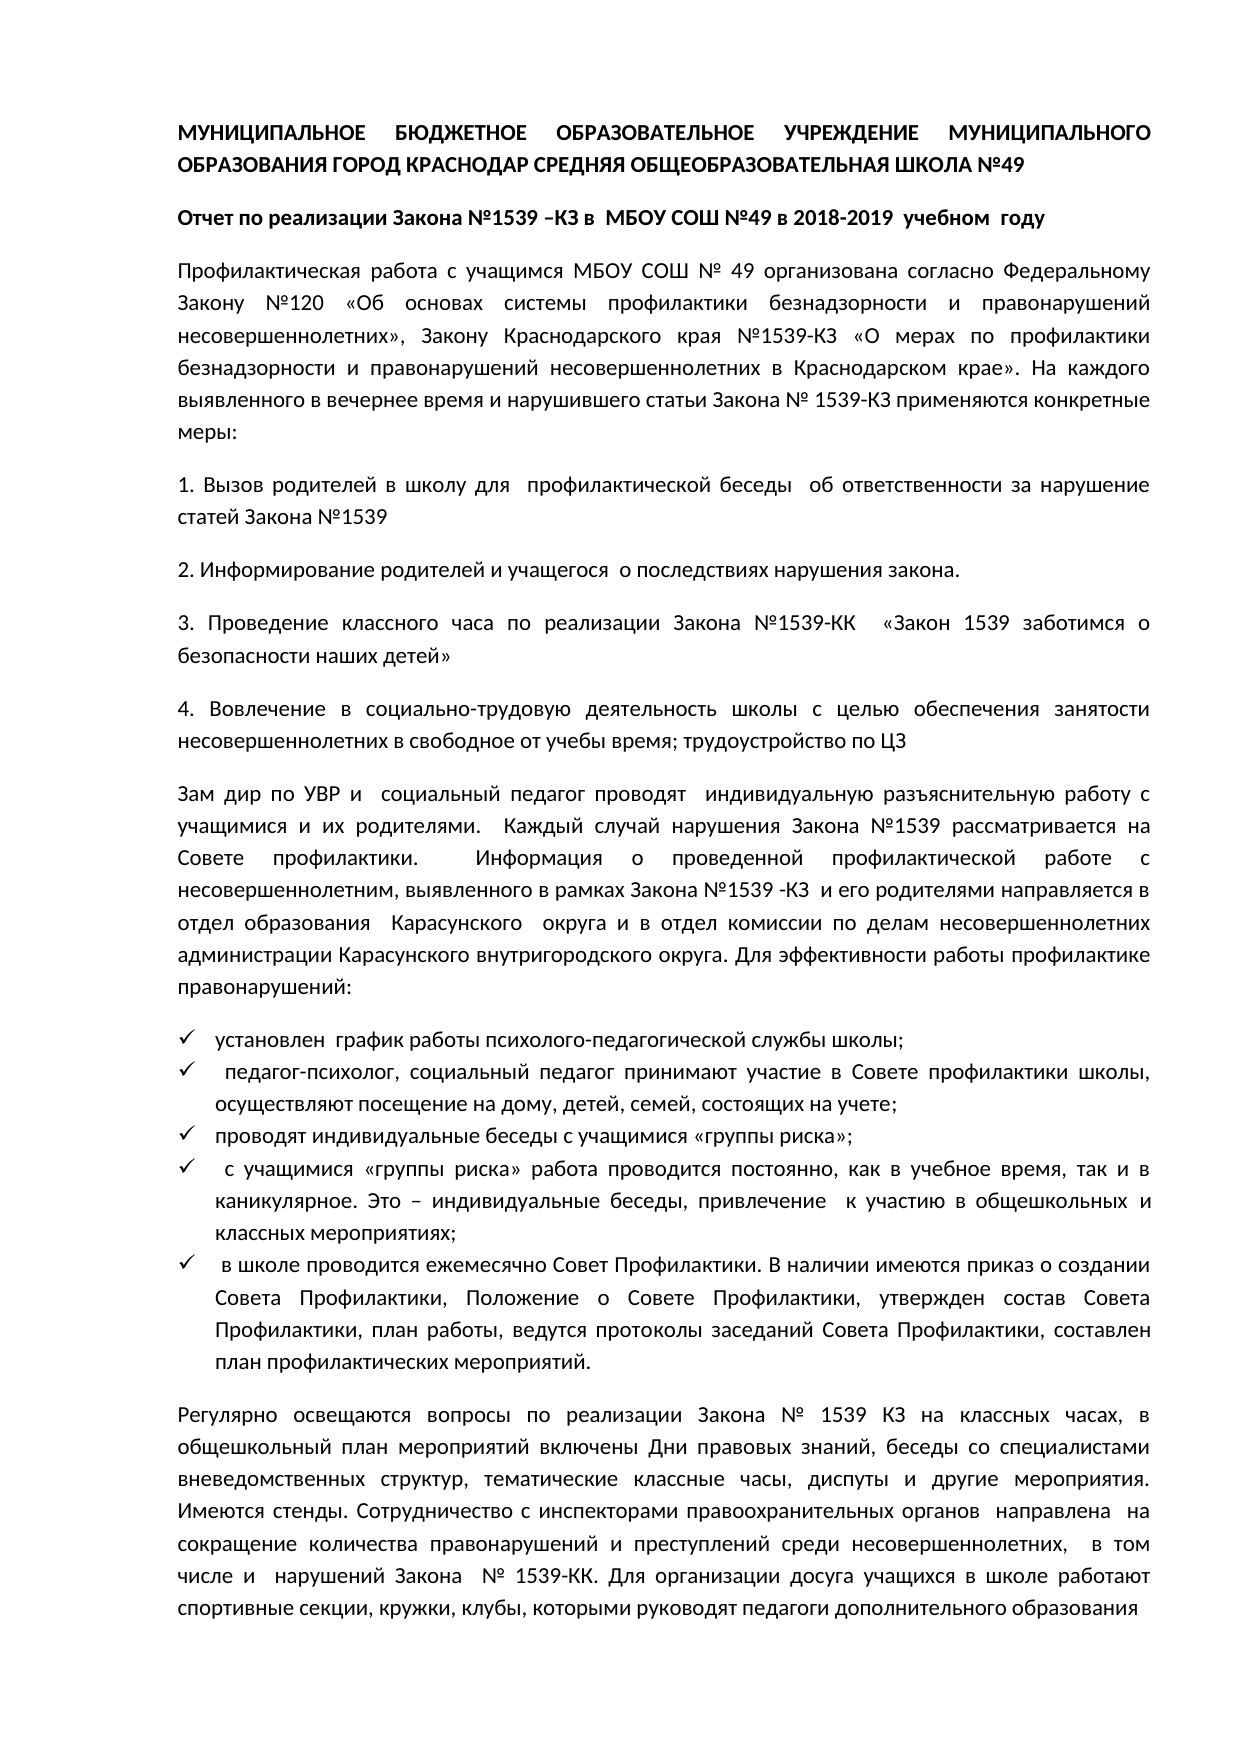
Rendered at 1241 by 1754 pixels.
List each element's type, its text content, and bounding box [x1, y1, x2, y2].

list установлен график работы психолого-педагогической службы школы; [177, 1025, 1152, 1053]
text Отчет по реализации Закона №1539 –КЗ в МБОУ СОШ №49 в 2018-2019 учебном году [177, 203, 1152, 231]
text 3. Проведение классного часа по реализации Закона №1539-КК «Закон 1539 заботимся о безопасности наших детей» [177, 608, 1152, 669]
text 1. Вызов родителей в школу для профилактической беседы об ответственности за нарушение статей Закона №1539 [177, 470, 1152, 531]
list педагог-психолог, социальный педагог принимают участие в Совете профилактики школы, осуществляют посещение на дому, детей, семей, состоящих на учете; [177, 1057, 1152, 1117]
list с учащимися «группы риска» работа проводится постоянно, как в учебное время, так и в каникулярное. Это – индивидуальные беседы, привлечение к участию в общешкольных и классных мероприятиях; [177, 1154, 1152, 1246]
list проводят индивидуальные беседы с учащимися «группы риска»; [177, 1122, 1152, 1150]
text МУНИЦИПАЛЬНОЕ БЮДЖЕТНОЕ ОБРАЗОВАТЕЛЬНОЕ УЧРЕЖДЕНИЕ МУНИЦИПАЛЬНОГО ОБРАЗОВАНИЯ ГОРОД КРАСНОДАР СРЕДНЯЯ ОБЩЕОБРАЗОВАТЕЛЬНАЯ ШКОЛА №49 [177, 118, 1152, 178]
text 4. Вовлечение в социально-трудовую деятельность школы с целью обеспечения занятости несовершеннолетних в свободное от учебы время; трудоустройство по ЦЗ [177, 694, 1152, 754]
text Профилактическая работа с учащимся МБОУ СОШ № 49 организована согласно Федеральному Закону №120 «Об основах системы профилактики безнадзорности и правонарушений несовершеннолетних», Закону Краснодарского края №1539-КЗ «О мерах по профилактики безнадзорности и правонарушений несовершеннолетних в Краснодарском крае». На каждого выявленного в вечернее время и нарушившего статьи Закона № 1539-КЗ применяются конкретные меры: [177, 256, 1152, 445]
text 2. Информирование родителей и учащегося о последствиях нарушения закона. [177, 556, 1152, 583]
text Зам дир по УВР и социальный педагог проводят индивидуальную разъяснительную работу с учащимися и их родителями. Каждый случай нарушения Закона №1539 рассматривается на Совете профилактики. Информация о проведенной профилактической работе с несовершеннолетним, выявленного в рамках Закона №1539 -КЗ и его родителями направляется в отдел образования Карасунского округа и в отдел комиссии по делам несовершеннолетних администрации Карасунского внутригородского округа. Для эффективности работы профилактике правонарушений: [177, 779, 1152, 1000]
list в школе проводится ежемесячно Совет Профилактики. В наличии имеются приказ о создании Совета Профилактики, Положение о Совете Профилактики, утвержден состав Совета Профилактики, план работы, ведутся протоколы заседаний Совета Профилактики, составлен план профилактических мероприятий. [177, 1250, 1152, 1375]
text Регулярно освещаются вопросы по реализации Закона № 1539 КЗ на классных часах, в общешкольный план мероприятий включены Дни правовых знаний, беседы со специалистами вневедомственных структур, тематические классные часы, диспуты и другие мероприятия. Имеются стенды. Сотрудничество с инспекторами правоохранительных органов направлена на сокращение количества правонарушений и преступлений среди несовершеннолетних, в том числе и нарушений Закона № 1539-КК. Для организации досуга учащихся в школе работают спортивные секции, кружки, клубы, которыми руководят педагоги дополнительного образования [177, 1400, 1152, 1621]
